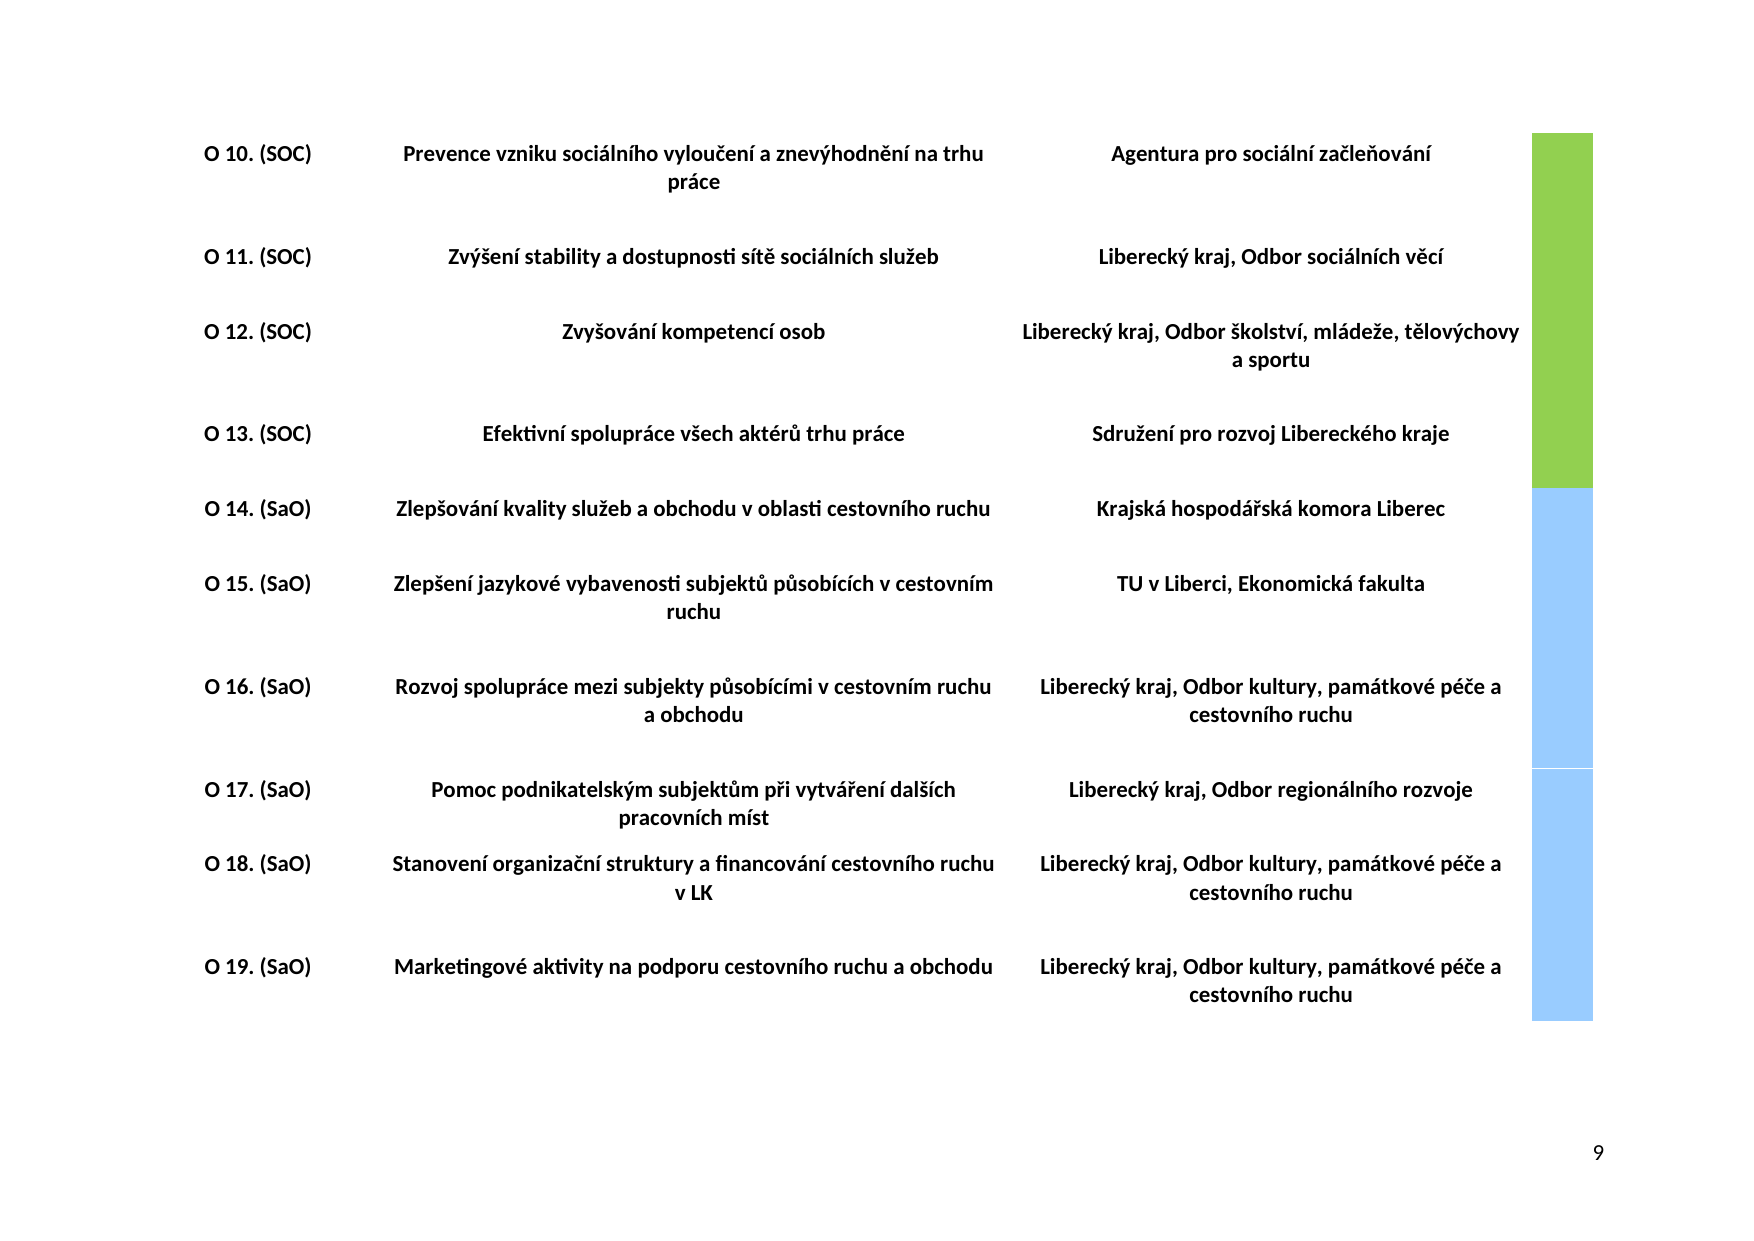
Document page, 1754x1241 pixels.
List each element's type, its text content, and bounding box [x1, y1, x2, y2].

table_cell Liberecký kraj, Odbor kultury, památkové péče a cestovního ruchu [1010, 843, 1532, 946]
table_cell [1532, 488, 1593, 563]
table_cell Liberecký kraj, Odbor kultury, památkové péče a cestovního ruchu [1010, 666, 1532, 768]
table_cell Sdružení pro rozvoj Libereckého kraje [1010, 413, 1532, 488]
table_cell [1532, 311, 1593, 413]
table_cell O 15. (SaO) [139, 563, 377, 666]
table_cell [1532, 413, 1593, 488]
table_cell Liberecký kraj, Odbor sociálních věcí [1010, 236, 1532, 311]
table_cell Zlepšování kvality služeb a obchodu v oblasti cestovního ruchu [377, 488, 1010, 563]
table_cell O 16. (SaO) [139, 666, 377, 768]
table_cell O 10. (SOC) [139, 133, 377, 236]
table_cell [1532, 236, 1593, 311]
table_cell [1532, 563, 1593, 666]
table_cell Efektivní spolupráce všech aktérů trhu práce [377, 413, 1010, 488]
table_cell Zvyšování kompetencí osob [377, 311, 1010, 413]
table_cell O 17. (SaO) [139, 769, 377, 843]
table_cell Pomoc podnikatelským subjektům při vytváření dalších pracovních míst [377, 769, 1010, 843]
table_cell [1532, 769, 1593, 843]
table_cell Stanovení organizační struktury a financování cestovního ruchu v LK [377, 843, 1010, 946]
table_cell O 14. (SaO) [139, 488, 377, 563]
table_cell O 18. (SaO) [139, 843, 377, 946]
table_cell O 12. (SOC) [139, 311, 377, 413]
table_cell [1532, 946, 1593, 1021]
table_cell O 19. (SaO) [139, 946, 377, 1021]
table_cell Marketingové aktivity na podporu cestovního ruchu a obchodu [377, 946, 1010, 1021]
table_cell Prevence vzniku sociálního vyloučení a znevýhodnění na trhu práce [377, 133, 1010, 236]
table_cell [1010, 133, 1532, 236]
table_cell Zlepšení jazykové vybavenosti subjektů působících v cestovním ruchu [377, 563, 1010, 666]
table_cell O 13. (SOC) [139, 413, 377, 488]
table_cell O 11. (SOC) [139, 236, 377, 311]
table_cell [1532, 133, 1593, 236]
table_cell Krajská hospodářská komora Liberec [1010, 488, 1532, 563]
table_cell Zvýšení stability a dostupnosti sítě sociálních služeb [377, 236, 1010, 311]
table_cell Rozvoj spolupráce mezi subjekty působícími v cestovním ruchu a obchodu [377, 666, 1010, 768]
table_cell [1532, 843, 1593, 946]
table_cell TU v Liberci, Ekonomická fakulta [1010, 563, 1532, 666]
table_cell [1532, 666, 1593, 768]
table_cell Liberecký kraj, Odbor školství, mládeže, tělovýchovy a sportu [1010, 311, 1532, 413]
table_cell Liberecký kraj, Odbor regionálního rozvoje [1010, 769, 1532, 843]
table_cell Liberecký kraj, Odbor kultury, památkové péče a cestovního ruchu [1010, 946, 1532, 1021]
